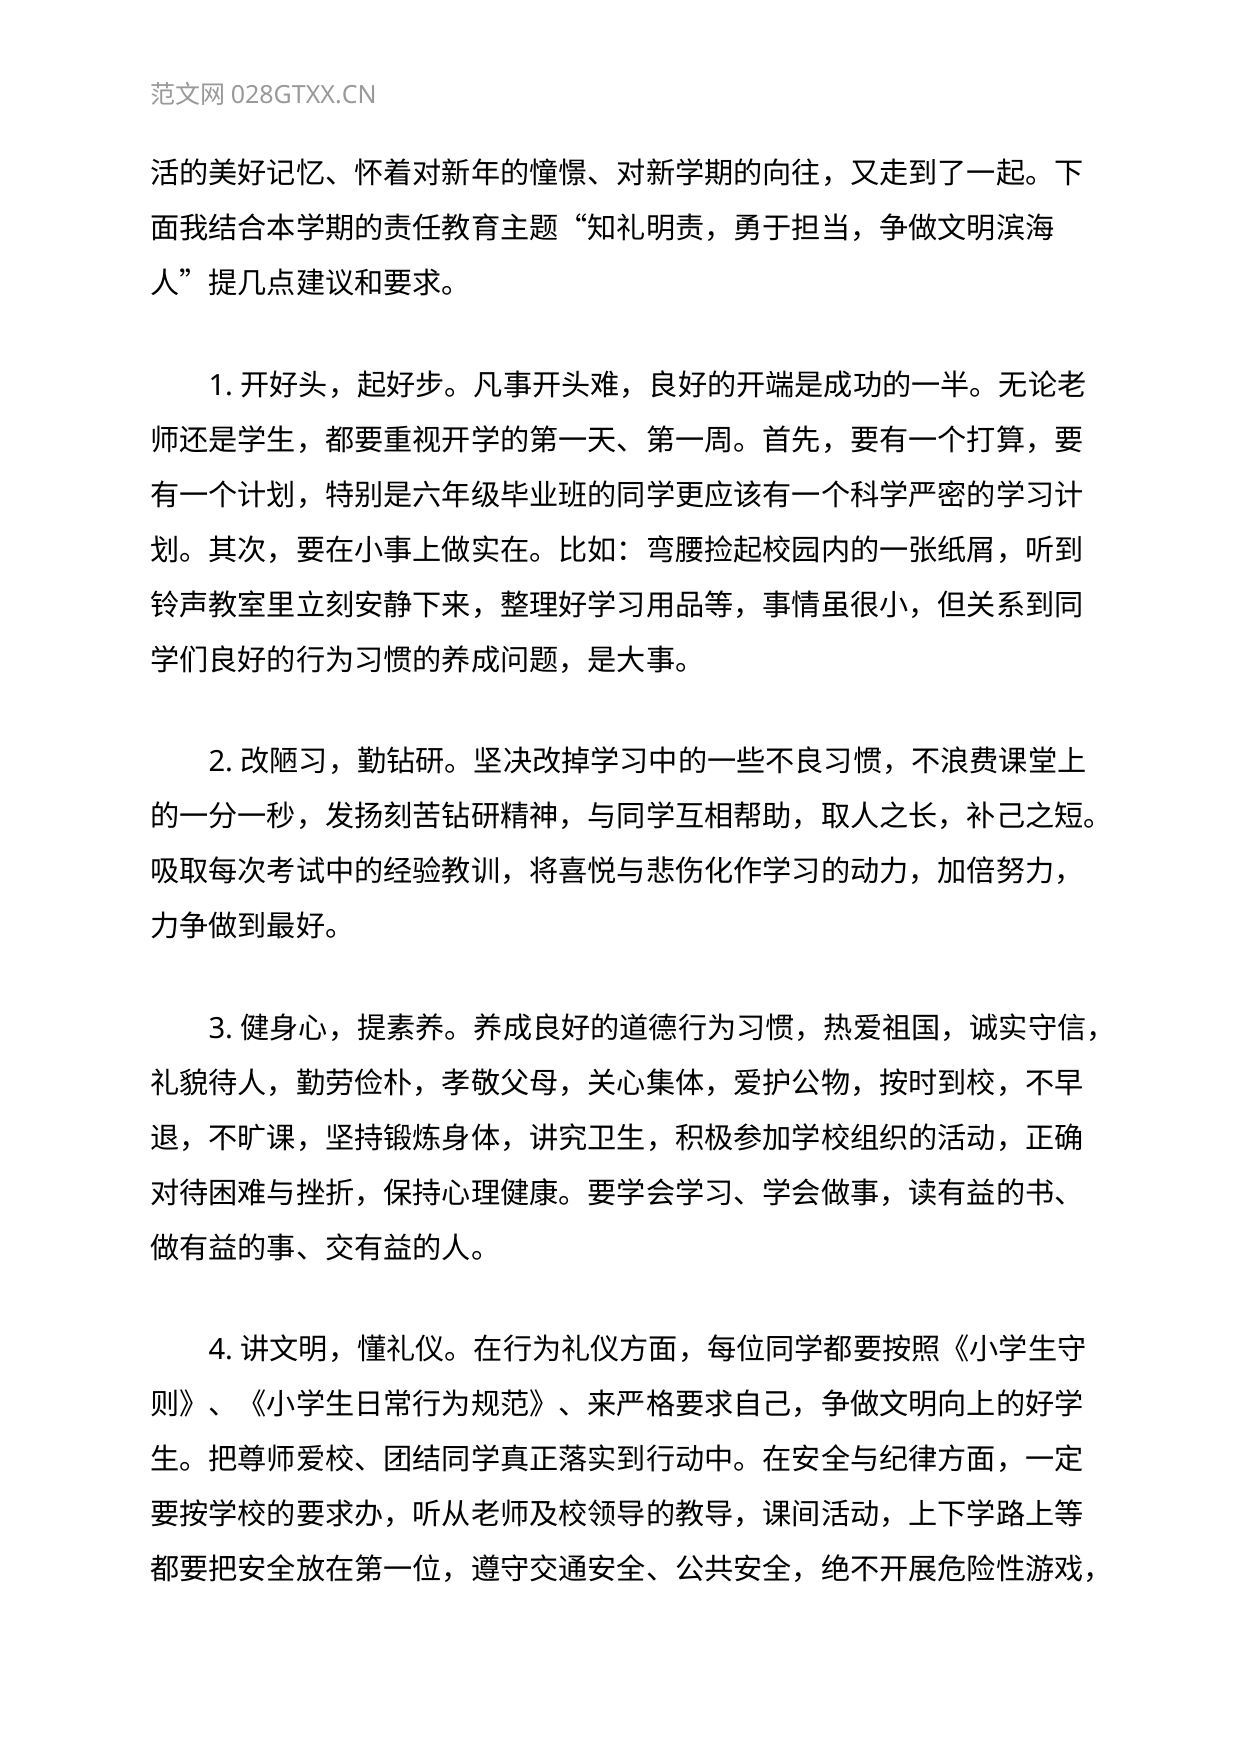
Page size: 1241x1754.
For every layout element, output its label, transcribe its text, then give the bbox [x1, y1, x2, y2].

text 3. 健身心，提素养。养成良好的道德行为习惯，热爱祖国，诚实守信，礼貌待人，勤劳俭朴，孝敬父母，关心集体，爱护公物，按时到校，不早退，不旷课，坚持锻炼身体，讲究卫生，积极参加学校组织的活动，正确对待困难与挫折，保持心理健康。要学会学习、学会做事，读有益的书、做有益的事、交有益的人。 [150, 1004, 1090, 1266]
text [150, 150, 1090, 302]
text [150, 1326, 1090, 1588]
text 2. 改陋习，勤钻研。坚决改掉学习中的一些不良习惯，不浪费课堂上的一分一秒，发扬刻苦钻研精神，与同学互相帮助，取人之长，补己之短。吸取每次考试中的经验教训，将喜悦与悲伤化作学习的动力，加倍努力，力争做到最好。 [150, 738, 1090, 945]
text 1. 开好头，起好步。凡事开头难，良好的开端是成功的一半。无论老师还是学生，都要重视开学的第一天、第一周。首先，要有一个打算，要有一个计划，特别是六年级毕业班的同学更应该有一个科学严密的学习计划。其次，要在小事上做实在。比如：弯腰捡起校园内的一张纸屑，听到铃声教室里立刻安静下来，整理好学习用品等，事情虽很小，但关系到同学们良好的行为习惯的养成问题，是大事。 [150, 362, 1090, 678]
